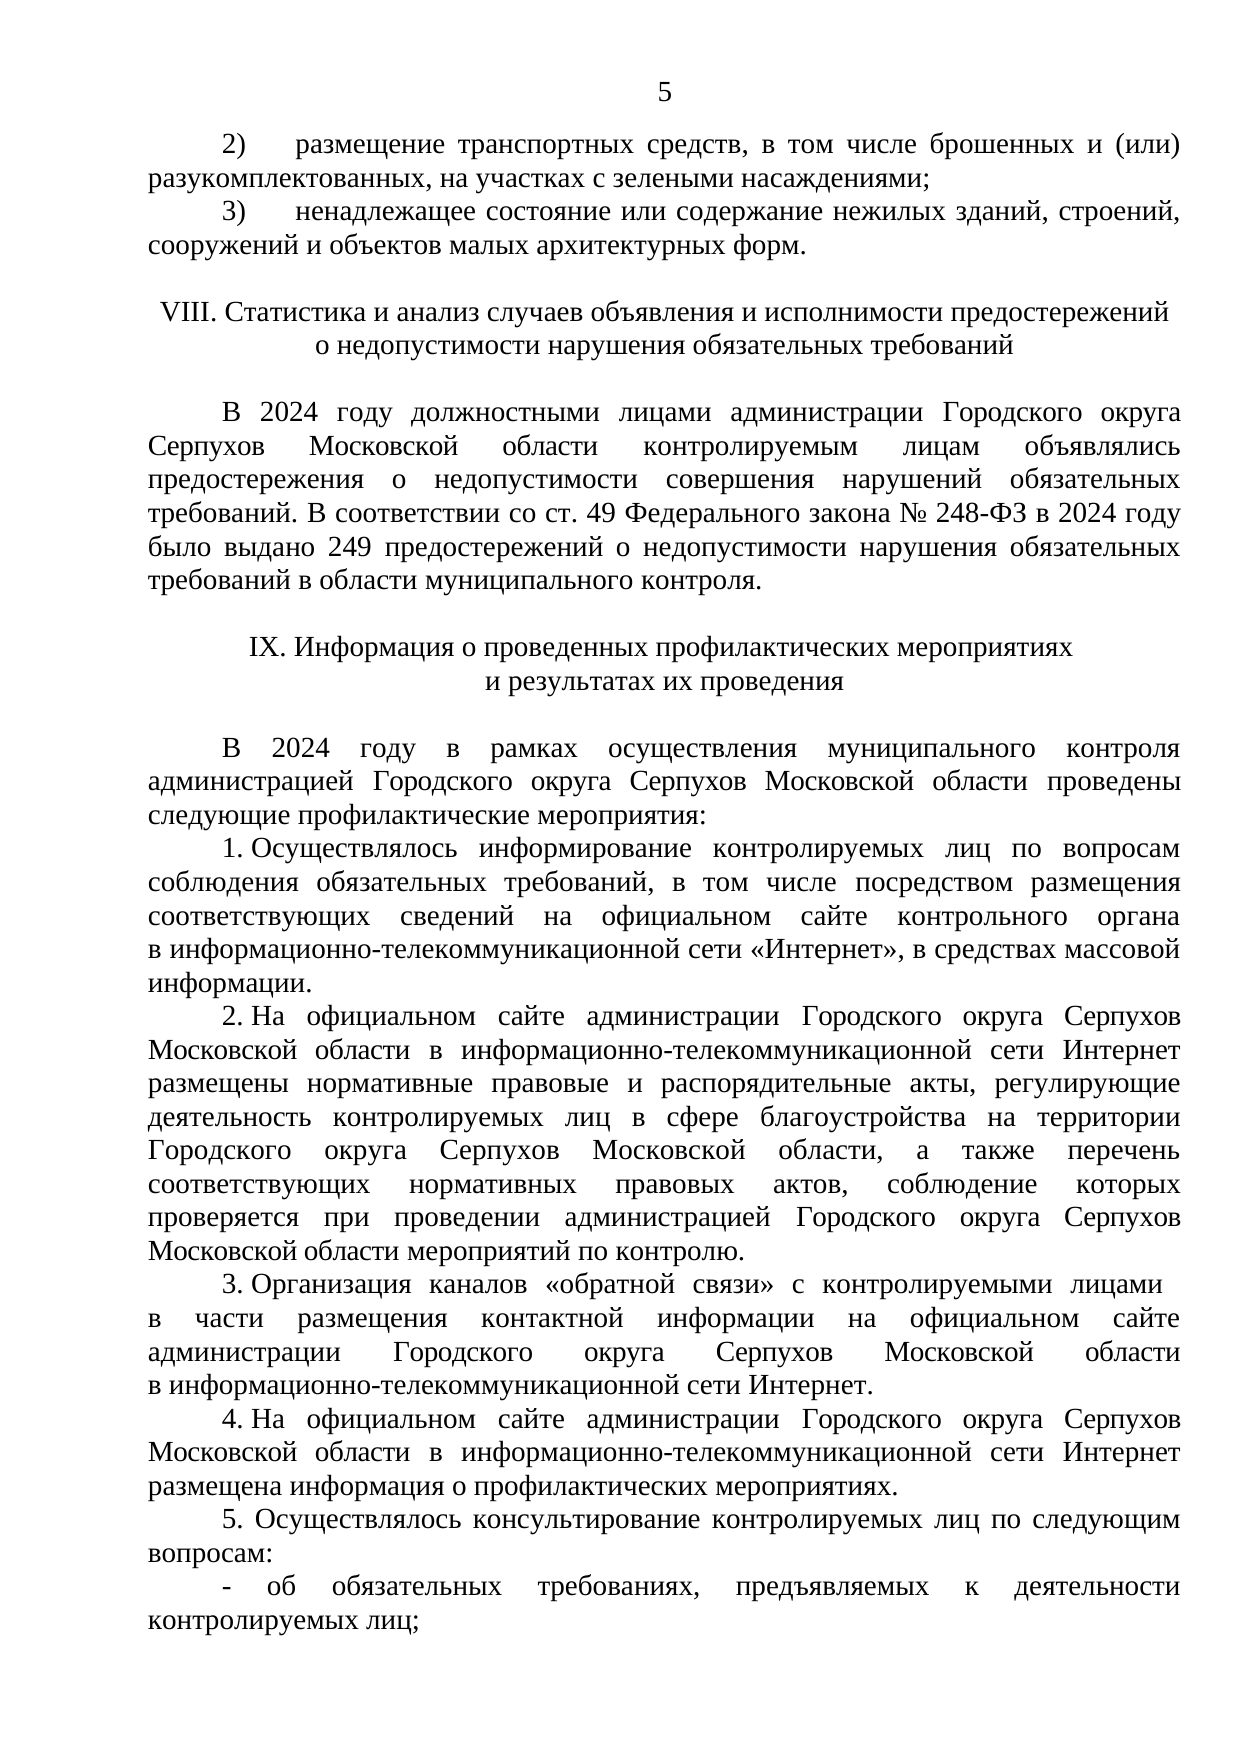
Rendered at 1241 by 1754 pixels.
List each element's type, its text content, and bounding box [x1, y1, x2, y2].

text 3. Организация каналов «обратной связи» с контролируемыми лицами в части размещения контактной информации на официальном сайте администрации Городского округа Серпухов Московской области в информационно-телекоммуникационной сети Интернет. [148, 1267, 1181, 1401]
text 2. На официальном сайте администрации Городского округа Серпухов Московской области в информационно-телекоммуникационной сети Интернет размещены нормативные правовые и распорядительные акты, регулирующие деятельность контролируемых лиц в сфере благоустройства на территории Городского округа Серпухов Московской области, а также перечень соответствующих нормативных правовых актов, соблюдение которых проверяется при проведении администрацией Городского округа Серпухов Московской области мероприятий по контролю. [148, 998, 1181, 1267]
text 1. Осуществлялось информирование контролируемых лиц по вопросам соблюдения обязательных требований, в том числе посредством размещения соответствующих сведений на официальном сайте контрольного органа в информационно-телекоммуникационной сети «Интернет», в средствах массовой информации. [148, 831, 1181, 998]
text IX. Информация о проведенных профилактических мероприятиях и результатах их проведения [148, 629, 485, 696]
text 4. На официальном сайте администрации Городского округа Серпухов Московской области в информационно-телекоммуникационной сети Интернет размещена информация о профилактических мероприятиях. [148, 1401, 1181, 1501]
text - об обязательных требованиях, предъявляемых к деятельности контролируемых лиц; [148, 1568, 1181, 1636]
text VIII. Статистика и анализ случаев объявления и исполнимости предостережений о недопустимости нарушения обязательных требований [148, 294, 1181, 361]
text В 2024 году должностными лицами администрации Городского округа Серпухов Московской области контролируемым лицам объявлялись предостережения о недопустимости совершения нарушений обязательных требований. В соответствии со ст. 49 Федерального закона № 248-ФЗ в 2024 году было выдано 249 предостережений о недопустимости нарушения обязательных требований в области муниципального контроля. [148, 394, 1181, 596]
text IX. Информация о проведенных профилактических мероприятиях и результатах их проведения [844, 629, 1181, 696]
list размещение транспортных средств, в том числе брошенных и (или) разукомплектованных, на участках с зелеными насаждениями; [148, 126, 1181, 193]
list ненадлежащее состояние или содержание нежилых зданий, строений, сооружений и объектов малых архитектурных форм. [148, 193, 1181, 260]
text 5. Осуществлялось консультирование контролируемых лиц по следующим вопросам: [148, 1501, 1181, 1568]
text В 2024 году в рамках осуществления муниципального контроля администрацией Городского округа Серпухов Московской области проведены следующие профилактические мероприятия: [148, 730, 1181, 831]
